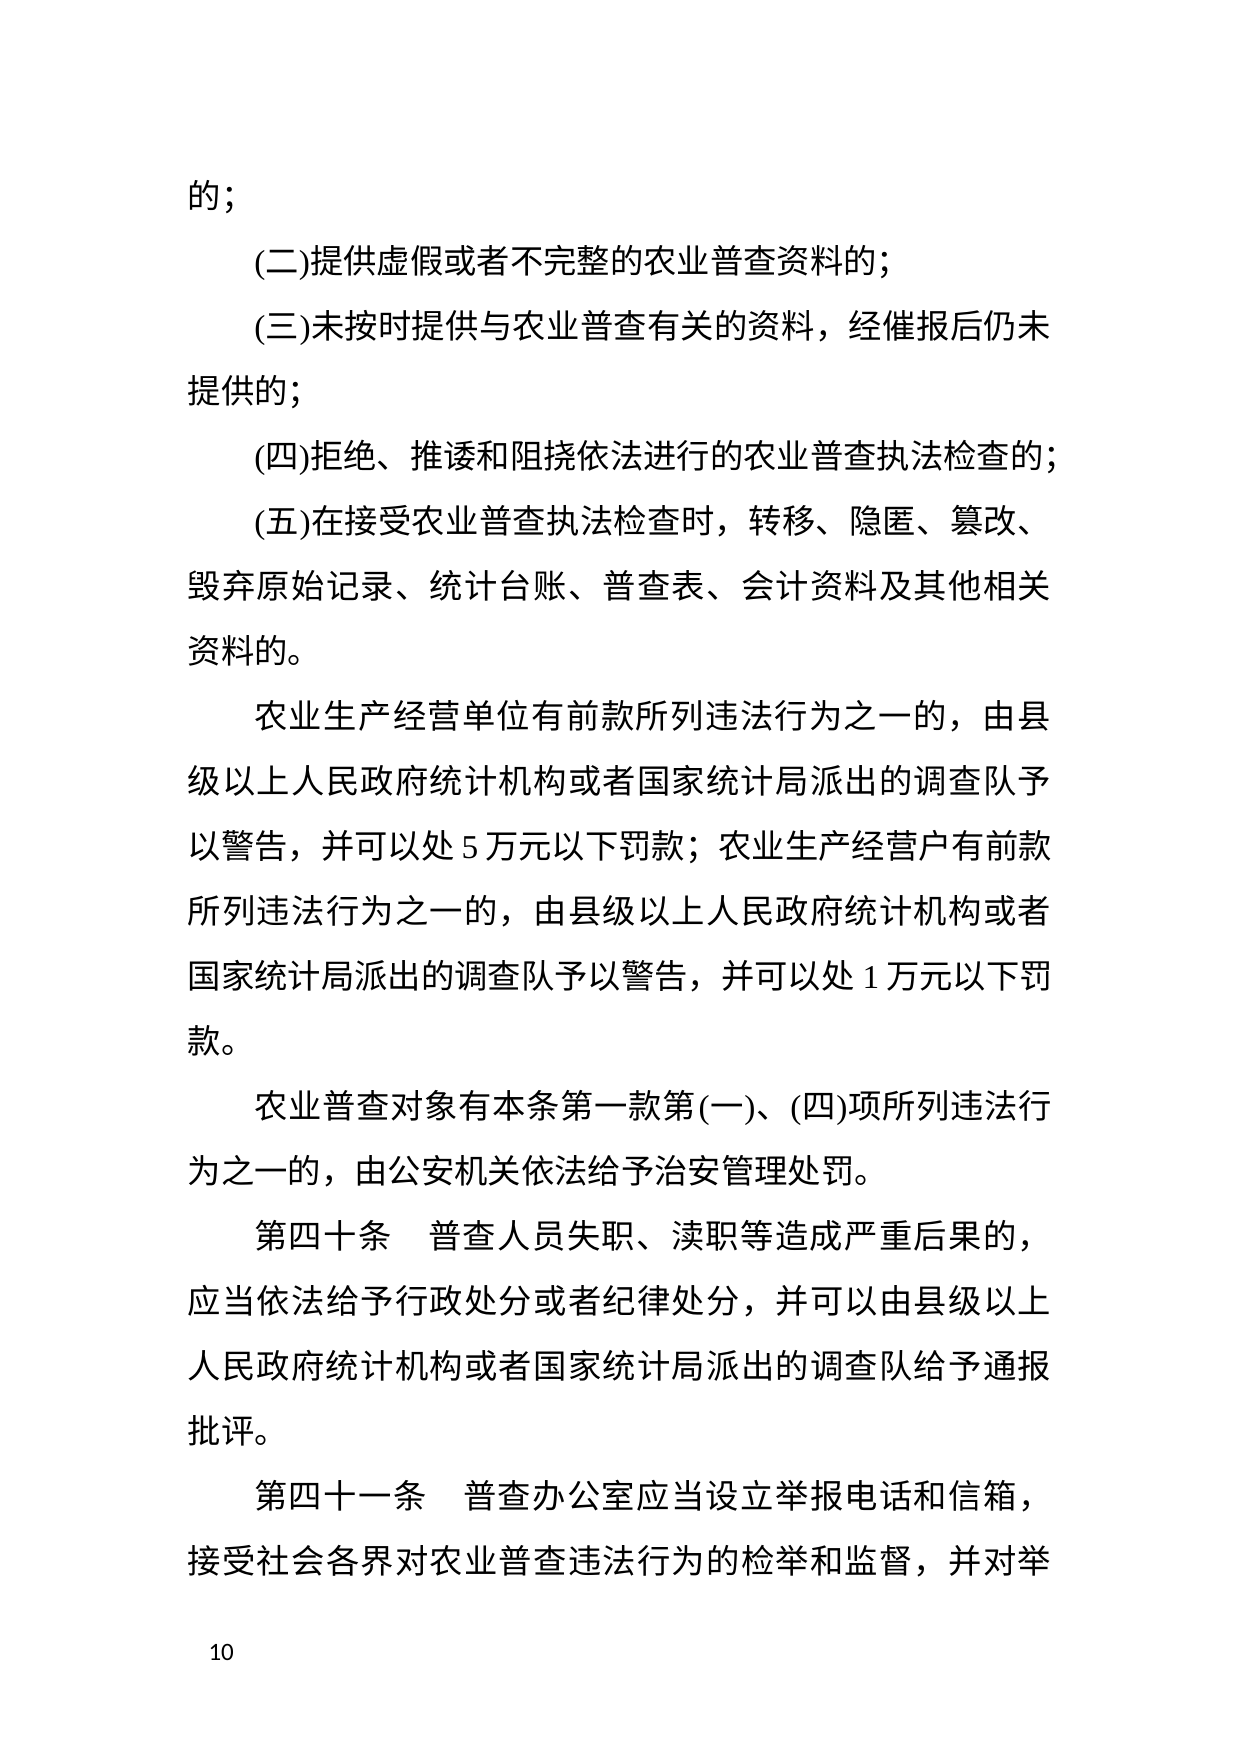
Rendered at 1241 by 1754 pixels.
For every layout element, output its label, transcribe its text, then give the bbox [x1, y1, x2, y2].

text 农业生产经营单位有前款所列违法行为之一的，由县级以上人民政府统计机构或者国家统计局派出的调查队予以警告，并可以处5万元以下罚款；农业生产经营户有前款所列违法行为之一的，由县级以上人民政府统计机构或者国家统计局派出的调查队予以警告，并可以处1万元以下罚款。 [187, 682, 1053, 1072]
text (五)在接受农业普查执法检查时，转移、隐匿、篡改、毁弃原始记录、统计台账、普查表、会计资料及其他相关资料的。 [187, 487, 1053, 682]
text (二)提供虚假或者不完整的农业普查资料的； [187, 227, 1053, 292]
text 农业普查对象有本条第一款第(一)、(四)项所列违法行为之一的，由公安机关依法给予治安管理处罚。 [187, 1072, 1053, 1202]
text (四)拒绝、推诿和阻挠依法进行的农业普查执法检查的； [187, 422, 1053, 487]
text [187, 1462, 1053, 1592]
text 第四十条 普查人员失职、渎职等造成严重后果的，应当依法给予行政处分或者纪律处分，并可以由县级以上人民政府统计机构或者国家统计局派出的调查队给予通报批评。 [187, 1202, 1053, 1462]
text (三)未按时提供与农业普查有关的资料，经催报后仍未提供的； [187, 292, 1053, 422]
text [187, 162, 1053, 227]
